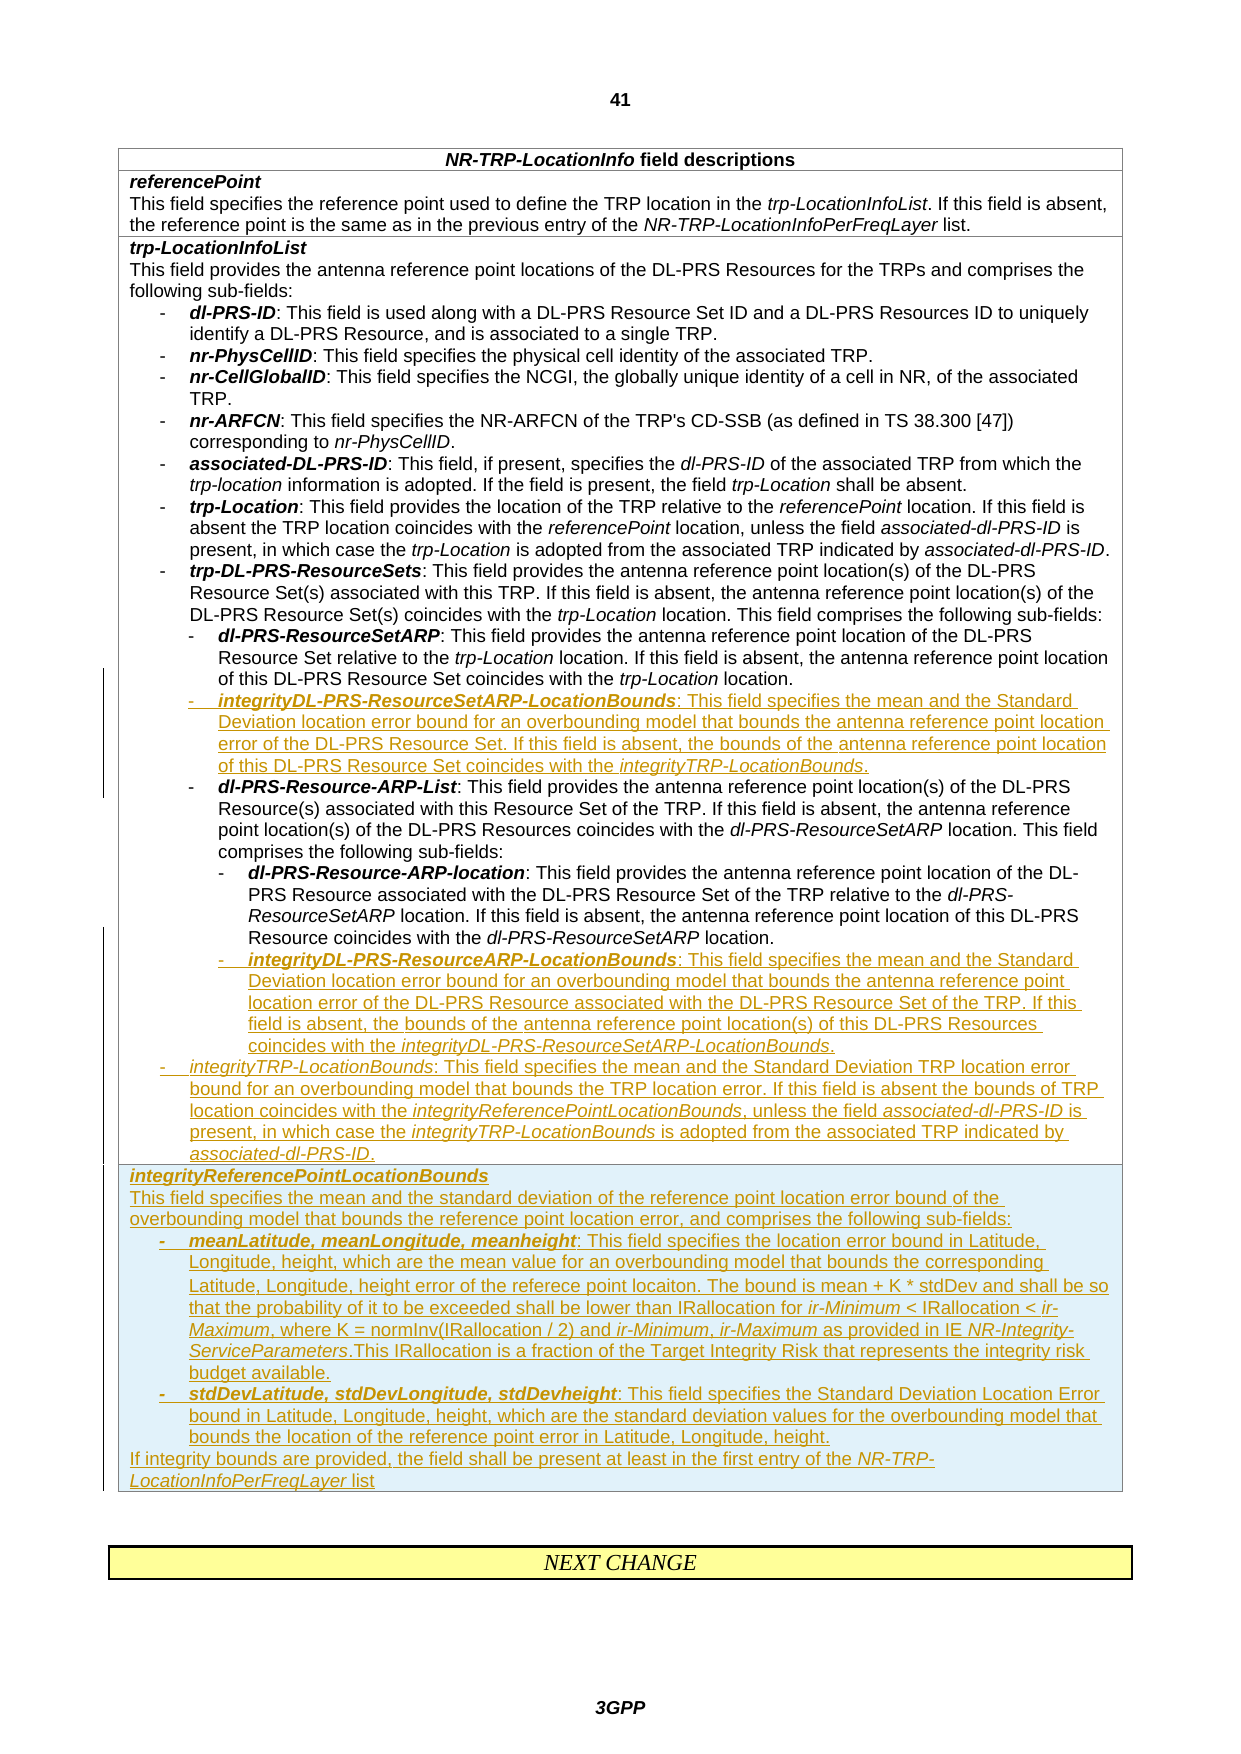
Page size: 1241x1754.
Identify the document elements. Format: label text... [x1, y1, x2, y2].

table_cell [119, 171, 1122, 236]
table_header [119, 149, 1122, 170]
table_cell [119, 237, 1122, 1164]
text NEXT CHANGE [110, 1548, 1131, 1578]
